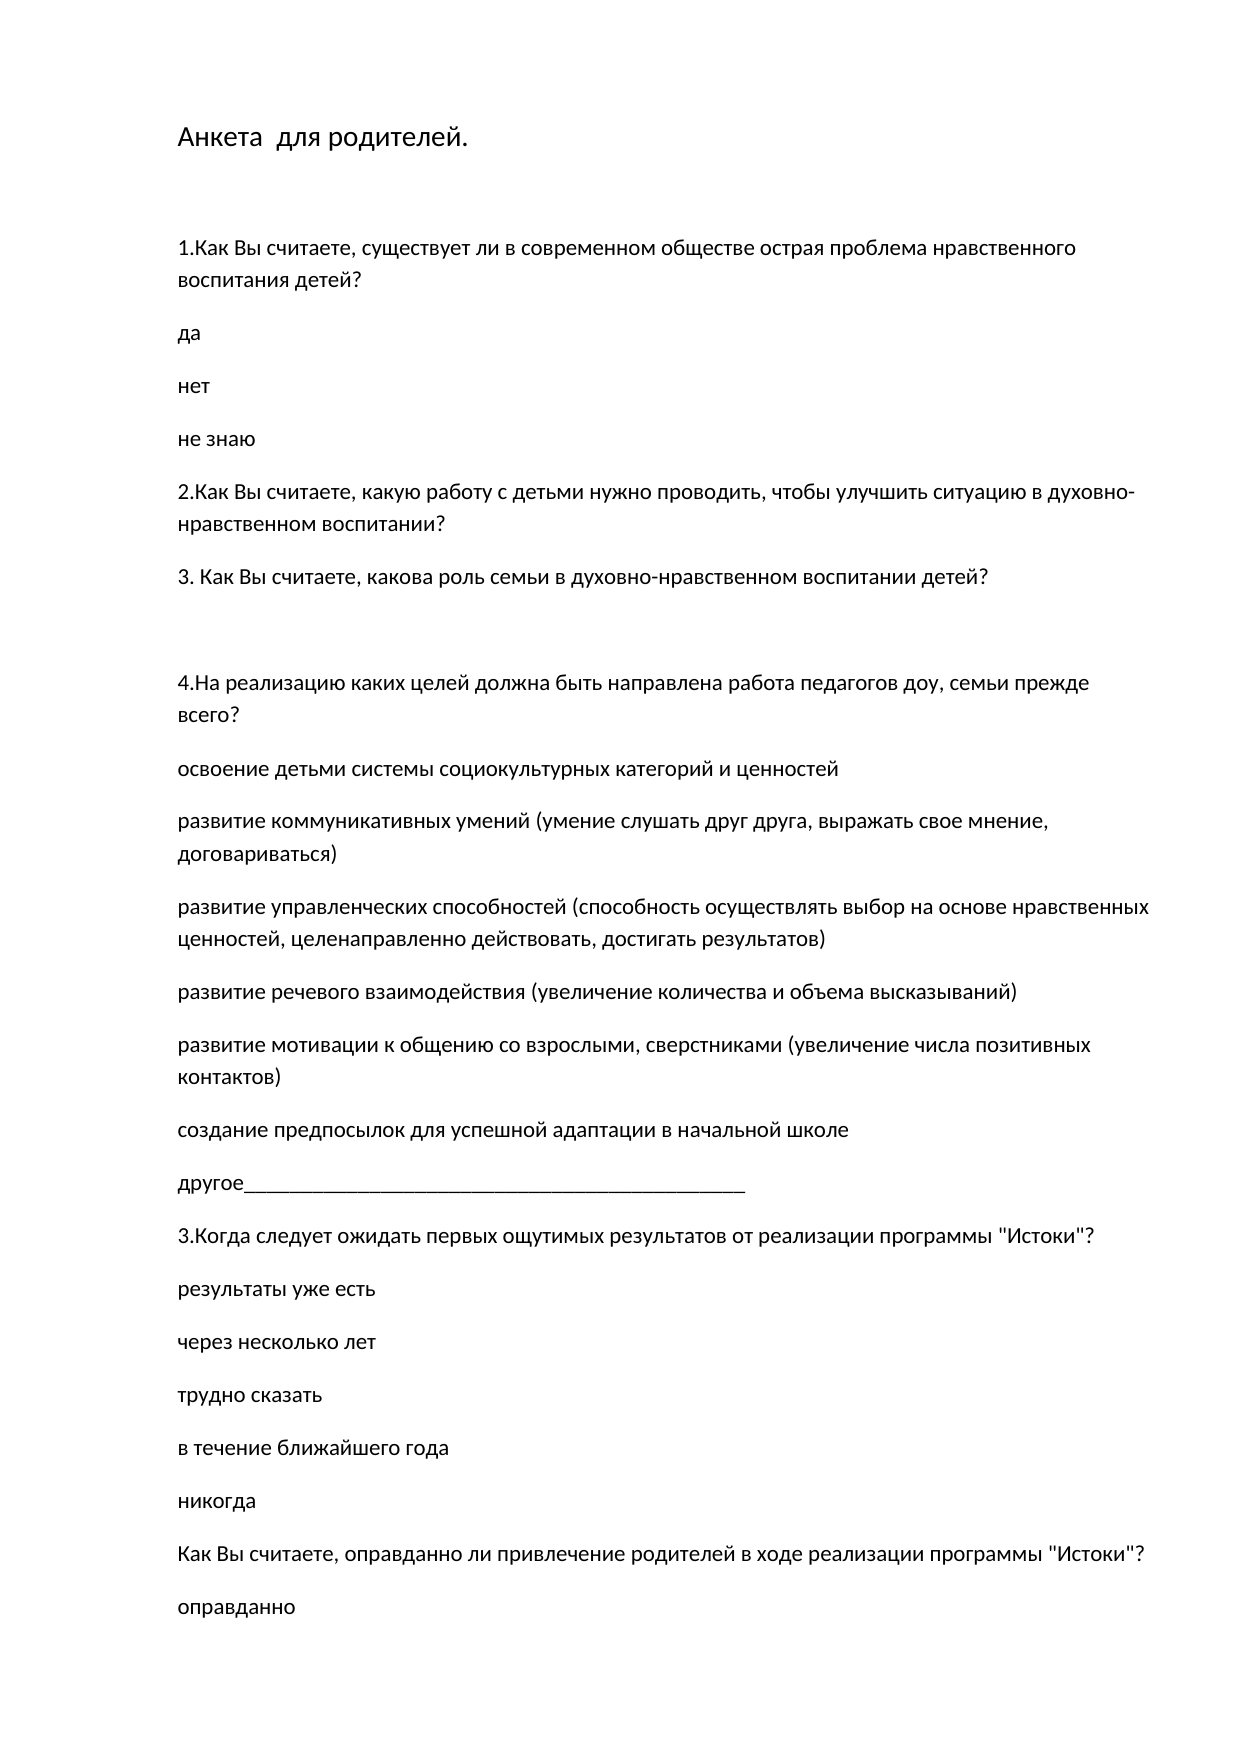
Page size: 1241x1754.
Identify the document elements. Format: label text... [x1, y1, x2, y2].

text 2.Как Вы считаете, какую работу с детьми нужно проводить, чтобы улучшить ситуацию в духовно-нравственном воспитании? [177, 477, 1152, 537]
text через несколько лет [177, 1327, 1152, 1355]
text 3. Как Вы считаете, какова роль семьи в духовно-нравственном воспитании детей? [177, 562, 1152, 590]
text Анкета для родителей. [177, 118, 1152, 154]
text да [177, 318, 1152, 346]
text никогда [177, 1486, 1152, 1514]
text развитие мотивации к общению со взрослыми, сверстниками (увеличение числа позитивных контактов) [177, 1030, 1152, 1090]
text развитие речевого взаимодействия (увеличение количества и объема высказываний) [177, 977, 1152, 1005]
text оправданно [177, 1592, 1152, 1621]
text нет [177, 371, 1152, 399]
text 1.Как Вы считаете, существует ли в современном обществе острая проблема нравственного воспитания детей? [177, 233, 1152, 293]
text другое____________________________________________ [177, 1168, 1152, 1196]
text не знаю [177, 424, 1152, 452]
text освоение детьми системы социокультурных категорий и ценностей [177, 754, 1152, 782]
text Как Вы считаете, оправданно ли привлечение родителей в ходе реализации программы "Истоки"? [177, 1539, 1152, 1567]
text результаты уже есть [177, 1274, 1152, 1302]
text развитие управленческих способностей (способность осуществлять выбор на основе нравственных ценностей, целенаправленно действовать, достигать результатов) [177, 892, 1152, 952]
text в течение ближайшего года [177, 1433, 1152, 1461]
text 3.Когда следует ожидать первых ощутимых результатов от реализации программы "Истоки"? [177, 1221, 1152, 1249]
text создание предпосылок для успешной адаптации в начальной школе [177, 1115, 1152, 1143]
text развитие коммуникативных умений (умение слушать друг друга, выражать свое мнение, договариваться) [177, 807, 1152, 867]
text трудно сказать [177, 1380, 1152, 1408]
text 4.На реализацию каких целей должна быть направлена работа педагогов доу, семьи прежде всего? [177, 668, 1152, 729]
